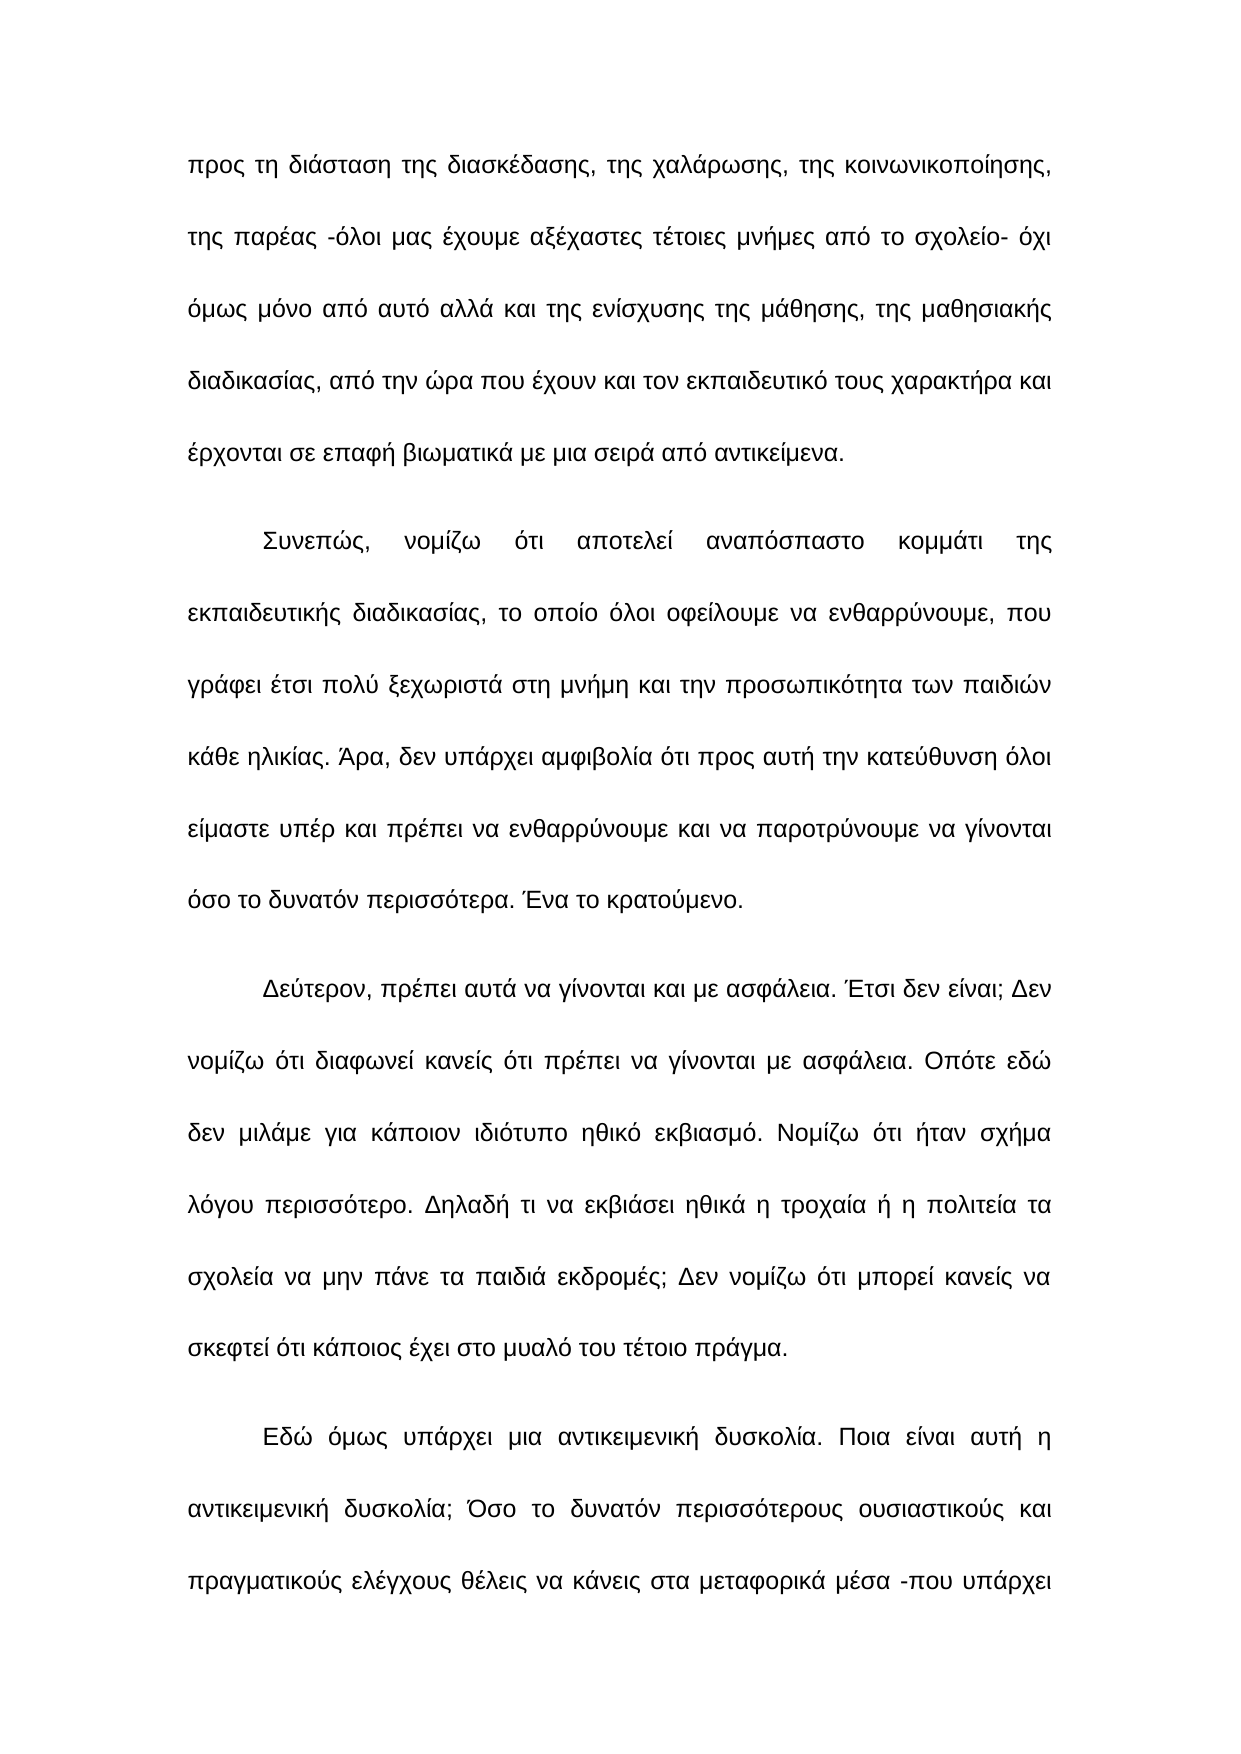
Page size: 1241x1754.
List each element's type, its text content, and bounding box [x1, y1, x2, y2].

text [187, 150, 1053, 466]
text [187, 1422, 1053, 1594]
text Δεύτερον, πρέπει αυτά να γίνονται και με ασφάλεια. Έτσι δεν είναι; Δεν νομίζω ότι διαφωνεί κανείς ότι πρέπει να γίνονται με ασφάλεια. Οπότε εδώ δεν μιλάμε για κάποιον ιδιότυπο ηθικό εκβιασμό. Νομίζω ότι ήταν σχήμα λόγου περισσότερο. Δηλαδή τι να εκβιάσει ηθικά η τροχαία ή η πολιτεία τα σχολεία να μην πάνε τα παιδιά εκδρομές; Δεν νομίζω ότι μπορεί κανείς να σκεφτεί ότι κάποιος έχει στο μυαλό του τέτοιο πράγμα. [187, 974, 1053, 1362]
text Συνεπώς, νομίζω ότι αποτελεί αναπόσπαστο κομμάτι της εκπαιδευτικής διαδικασίας, το οποίο όλοι οφείλουμε να ενθαρρύνουμε, που γράφει έτσι πολύ ξεχωριστά στη μνήμη και την προσωπικότητα των παιδιών κάθε ηλικίας. Άρα, δεν υπάρχει αμφιβολία ότι προς αυτή την κατεύθυνση όλοι είμαστε υπέρ και πρέπει να ενθαρρύνουμε και να παροτρύνουμε να γίνονται όσο το δυνατόν περισσότερα. Ένα το κρατούμενο. [187, 526, 1053, 914]
